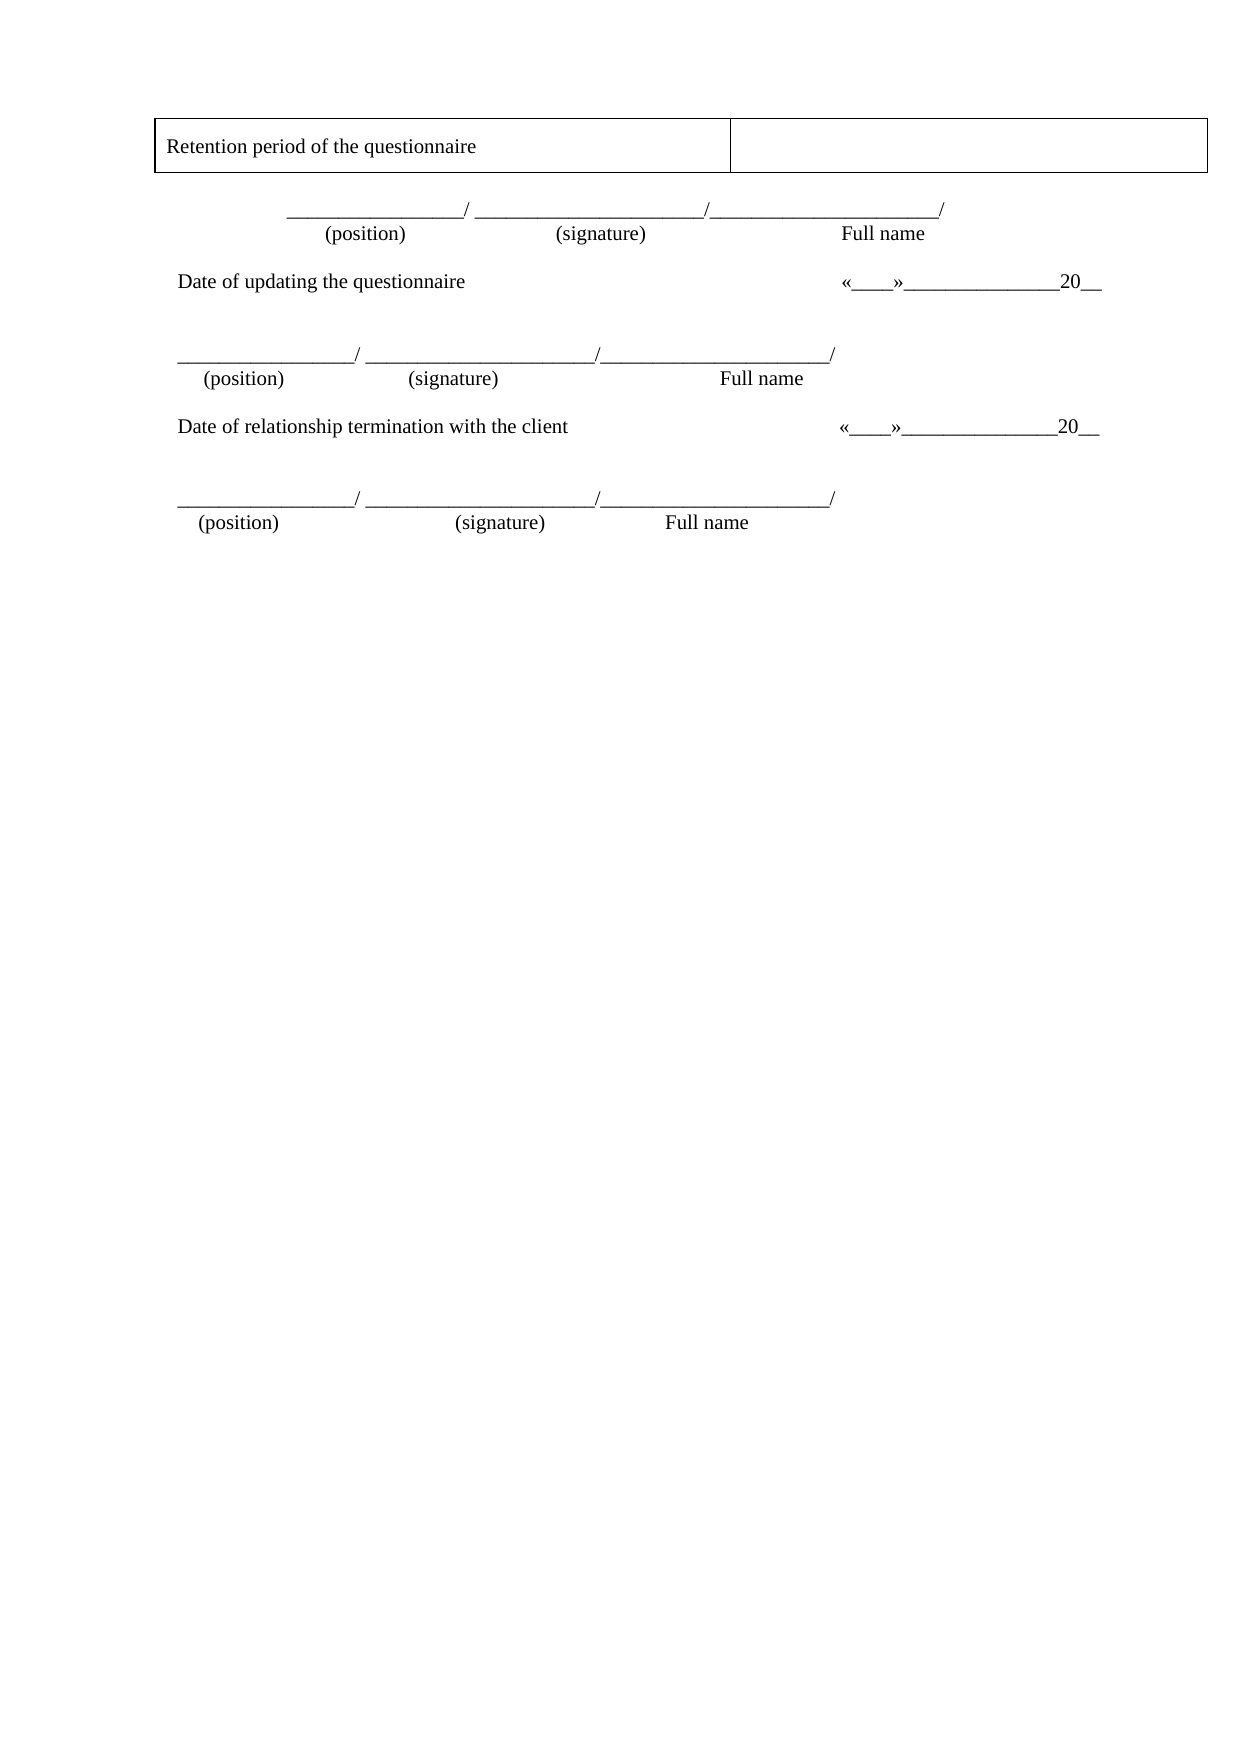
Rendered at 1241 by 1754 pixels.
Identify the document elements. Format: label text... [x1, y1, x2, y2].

text _________________/ ______________________/______________________/ [177, 197, 1152, 221]
text _________________/ ______________________/______________________/ [177, 486, 1152, 510]
text _________________/ ______________________/______________________/ [177, 341, 1152, 366]
text (position) (signature) Full name [177, 510, 1152, 534]
text (position) (signature) Full name [177, 366, 1152, 389]
text (position) (signature) Full name [177, 221, 1152, 245]
text Date of relationship termination with the client «____»_______________20__ [177, 414, 1152, 438]
table_cell [731, 119, 1207, 172]
table_cell Retention period of the questionnaire [156, 119, 730, 172]
text Date of updating the questionnaire «____»_______________20__ [177, 269, 1152, 293]
